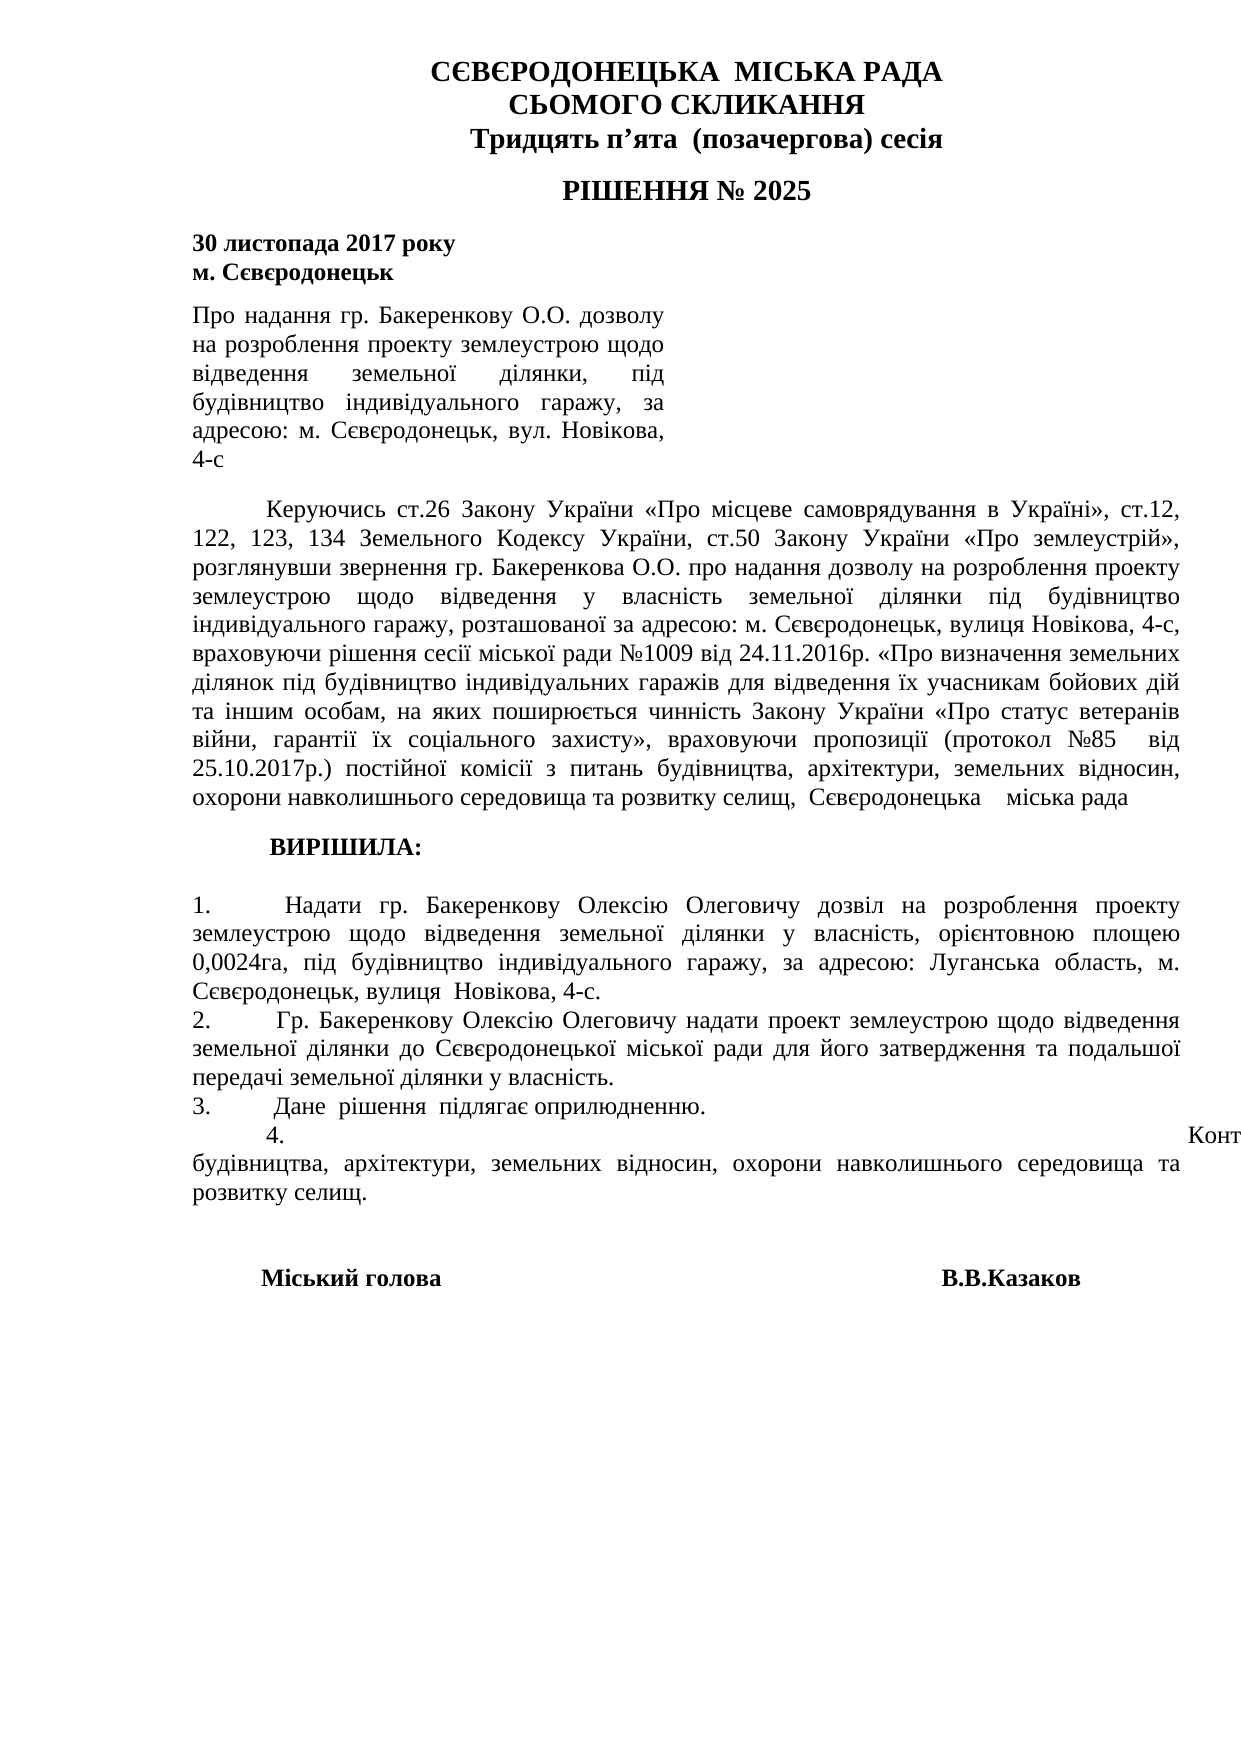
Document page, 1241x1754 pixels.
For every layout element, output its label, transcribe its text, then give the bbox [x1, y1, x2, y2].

subtitle СЄВЄРОДОНЕЦЬКА МІСЬКА РАДА [192, 54, 1181, 87]
subtitle СЬОМОГО СКЛИКАННЯ [192, 87, 1181, 121]
text ВИРІШИЛА: [192, 832, 1181, 861]
list Надати гр. Бакеренкову Олексію Олеговичу дозвіл на розроблення проекту землеустрою щодо відведення земельної ділянки у власність, орієнтовною площею 0,0024га, під будівництво індивідуального гаражу, за адресою: Луганська область, м. Сєвєродонецьк, вулиця Новікова, 4-с. [192, 890, 1181, 1005]
text Тридцять п’ята (позачергова) сесія [192, 121, 1221, 154]
list Контроль за виконанням цього рішення покласти на постійну комісію з питань будівництва, архітектури, земельних відносин, охорони навколишнього середовища та розвитку селищ. [192, 1120, 1181, 1206]
text м. Сєвєродонецьк [192, 257, 1181, 286]
list Гр. Бакеренкову Олексію Олеговичу надати проект землеустрою щодо відведення земельної ділянки до Сєвєродонецької міської ради для його затвердження та подальшої передачі земельної ділянки у власність. [192, 1005, 1181, 1091]
text Керуючись ст.26 Закону України «Про місцеве самоврядування в Україні», ст.12, 122, 123, 134 Земельного Кодексу України, ст.50 Закону України «Про землеустрій», розглянувши звернення гр. Бакеренкова О.О. про надання дозволу на розроблення проекту землеустрою щодо відведення у власність земельної ділянки під будівництво індивідуального гаражу, розташованої за адресою: м. Сєвєродонецьк, вулиця Новікова, 4-с, враховуючи рішення сесії міської ради №1009 від 24.11.2016р. «Про визначення земельних ділянок під будівництво індивідуальних гаражів для відведення їх учасникам бойових дій та іншим особам, на яких поширюється чинність Закону України «Про статус ветеранів війни, гарантії їх соціального захисту», враховуючи пропозиції (протокол №85 від 25.10.2017р.) постійної комісії з питань будівництва, архітектури, земельних відносин, охорони навколишнього середовища та розвитку селищ, Сєвєродонецька міська рада [192, 494, 1181, 811]
text Про надання гр. Бакеренкову О.О. дозволу на розроблення проекту землеустрою щодо відведення земельної ділянки, під будівництво індивідуального гаражу, за адресою: м. Сєвєродонецьк, вул. Новікова, 4-с [192, 300, 664, 473]
text 30 листопада 2017 року [192, 228, 576, 257]
text Міський голова В.В.Казаков [229, 1263, 1181, 1292]
list Дане рішення підлягає оприлюдненню. [192, 1091, 1181, 1120]
subtitle РІШЕННЯ № 2025 [192, 173, 1181, 207]
